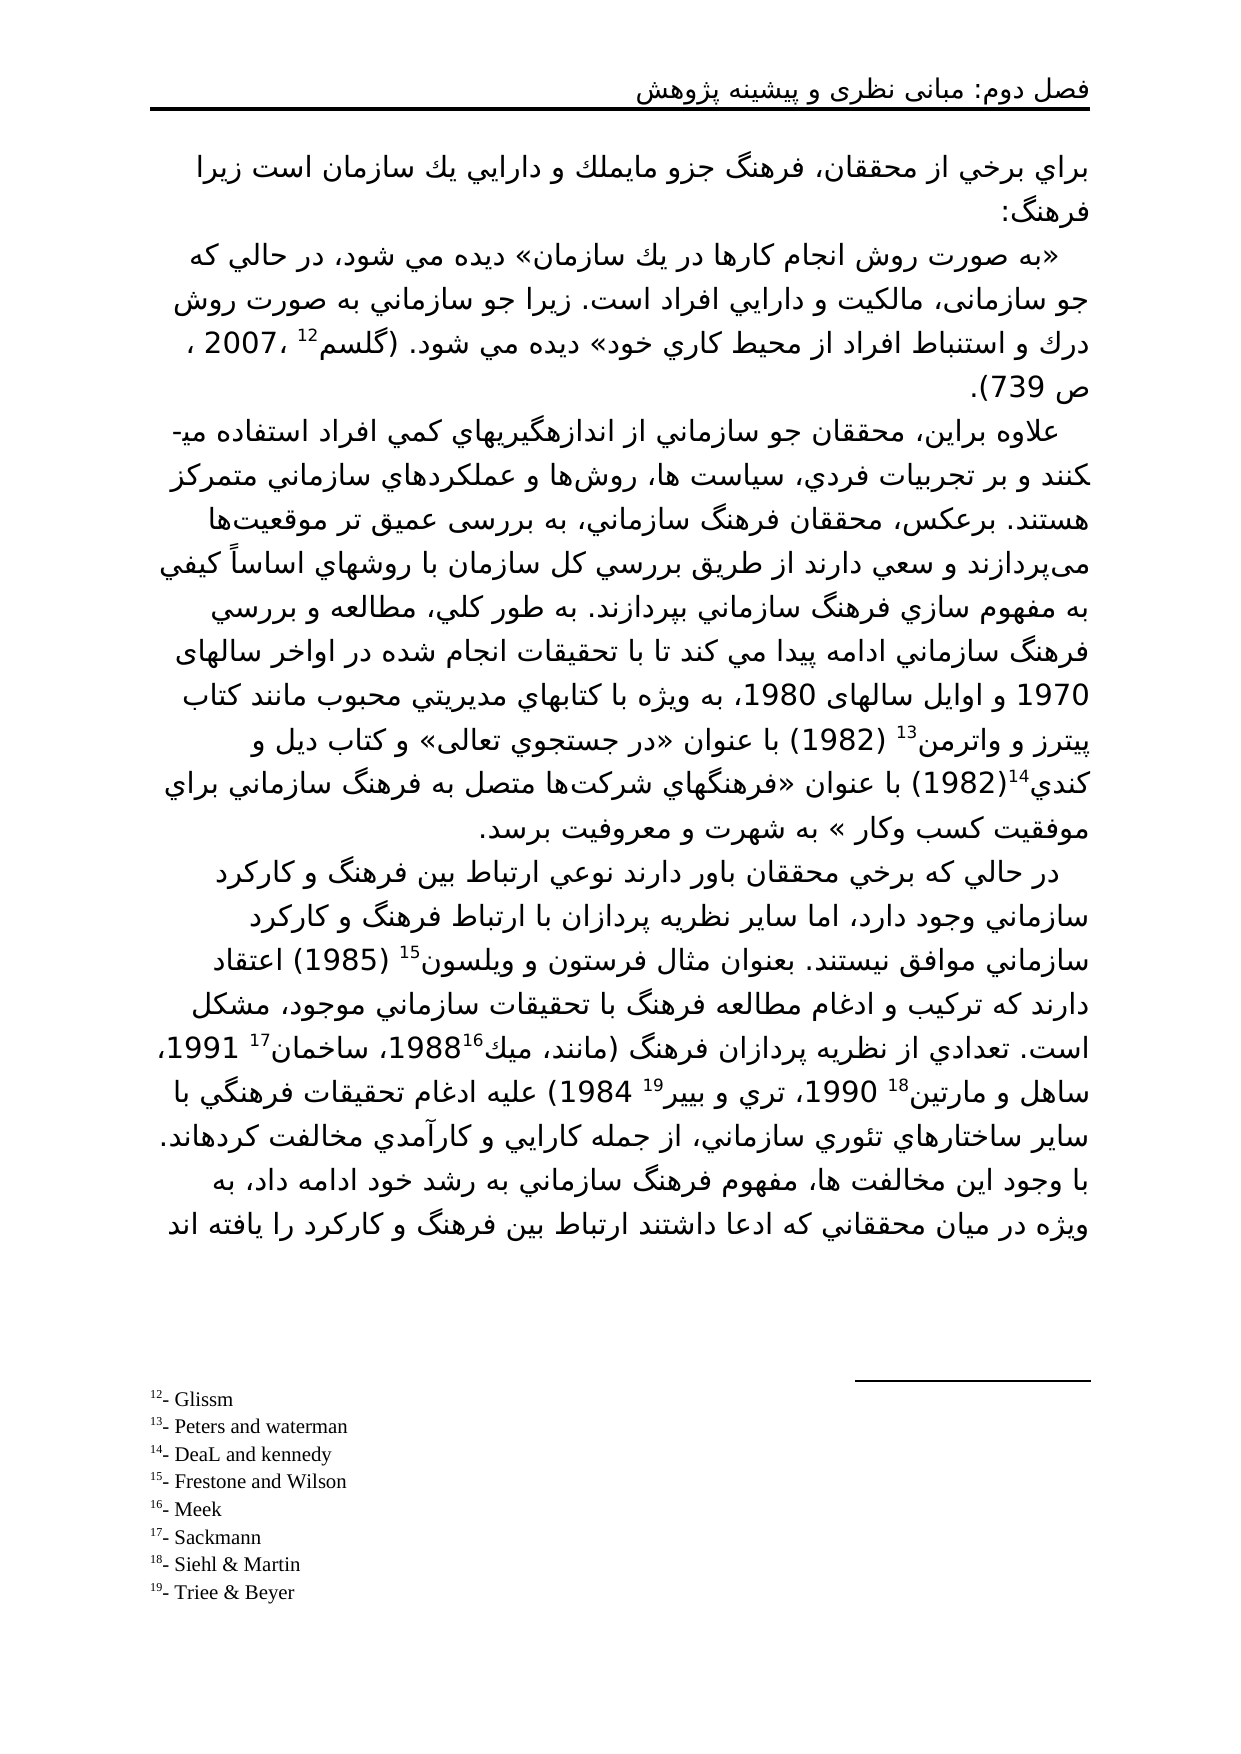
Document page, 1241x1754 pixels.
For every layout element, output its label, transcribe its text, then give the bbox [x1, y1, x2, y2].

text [150, 150, 1090, 228]
text علاوه براين، محققان جو سازماني از اندازهگيريهاي كمي افراد استفاده ميكنند و بر تجربيات فردي، سياست ها، روش‌ها و عملكردهاي سازماني متمركز هستند. برعكس، محققان فرهنگ سازماني، به بررسی عمیق تر موقعیت‌ها می‌پردازند و سعي دارند از طريق بررسي كل سازمان با روشهاي اساساً كيفي به مفهوم سازي فرهنگ سازماني بپردازند. به طور كلي، مطالعه و بررسي فرهنگ سازماني ادامه پيدا مي كند تا با تحقيقات انجام شده در اواخر سالهای 1970 و اوایل سالهای 1980، به ويژه با كتابهاي مديريتي محبوب مانند كتاب پيترز و واترمن (1982) با عنوان «در جستجوي تعالی» و كتاب ديل و كندي(1982) با عنوان «فرهنگهاي شركت‌ها متصل به فرهنگ سازماني براي موفقيت كسب وكار » به شهرت و معروفيت برسد. [150, 414, 1090, 845]
text «به صورت روش انجام كارها در يك سازمان» ديده مي شود، در حالي كه جو سازمانی، مالكيت و دارايي افراد است. زيرا جو سازماني به صورت روش درك و استنباط افراد از محيط كاري خود» ديده مي شود. (گلسم ،2007 ، ص 739). [150, 238, 1090, 404]
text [150, 855, 1090, 1241]
